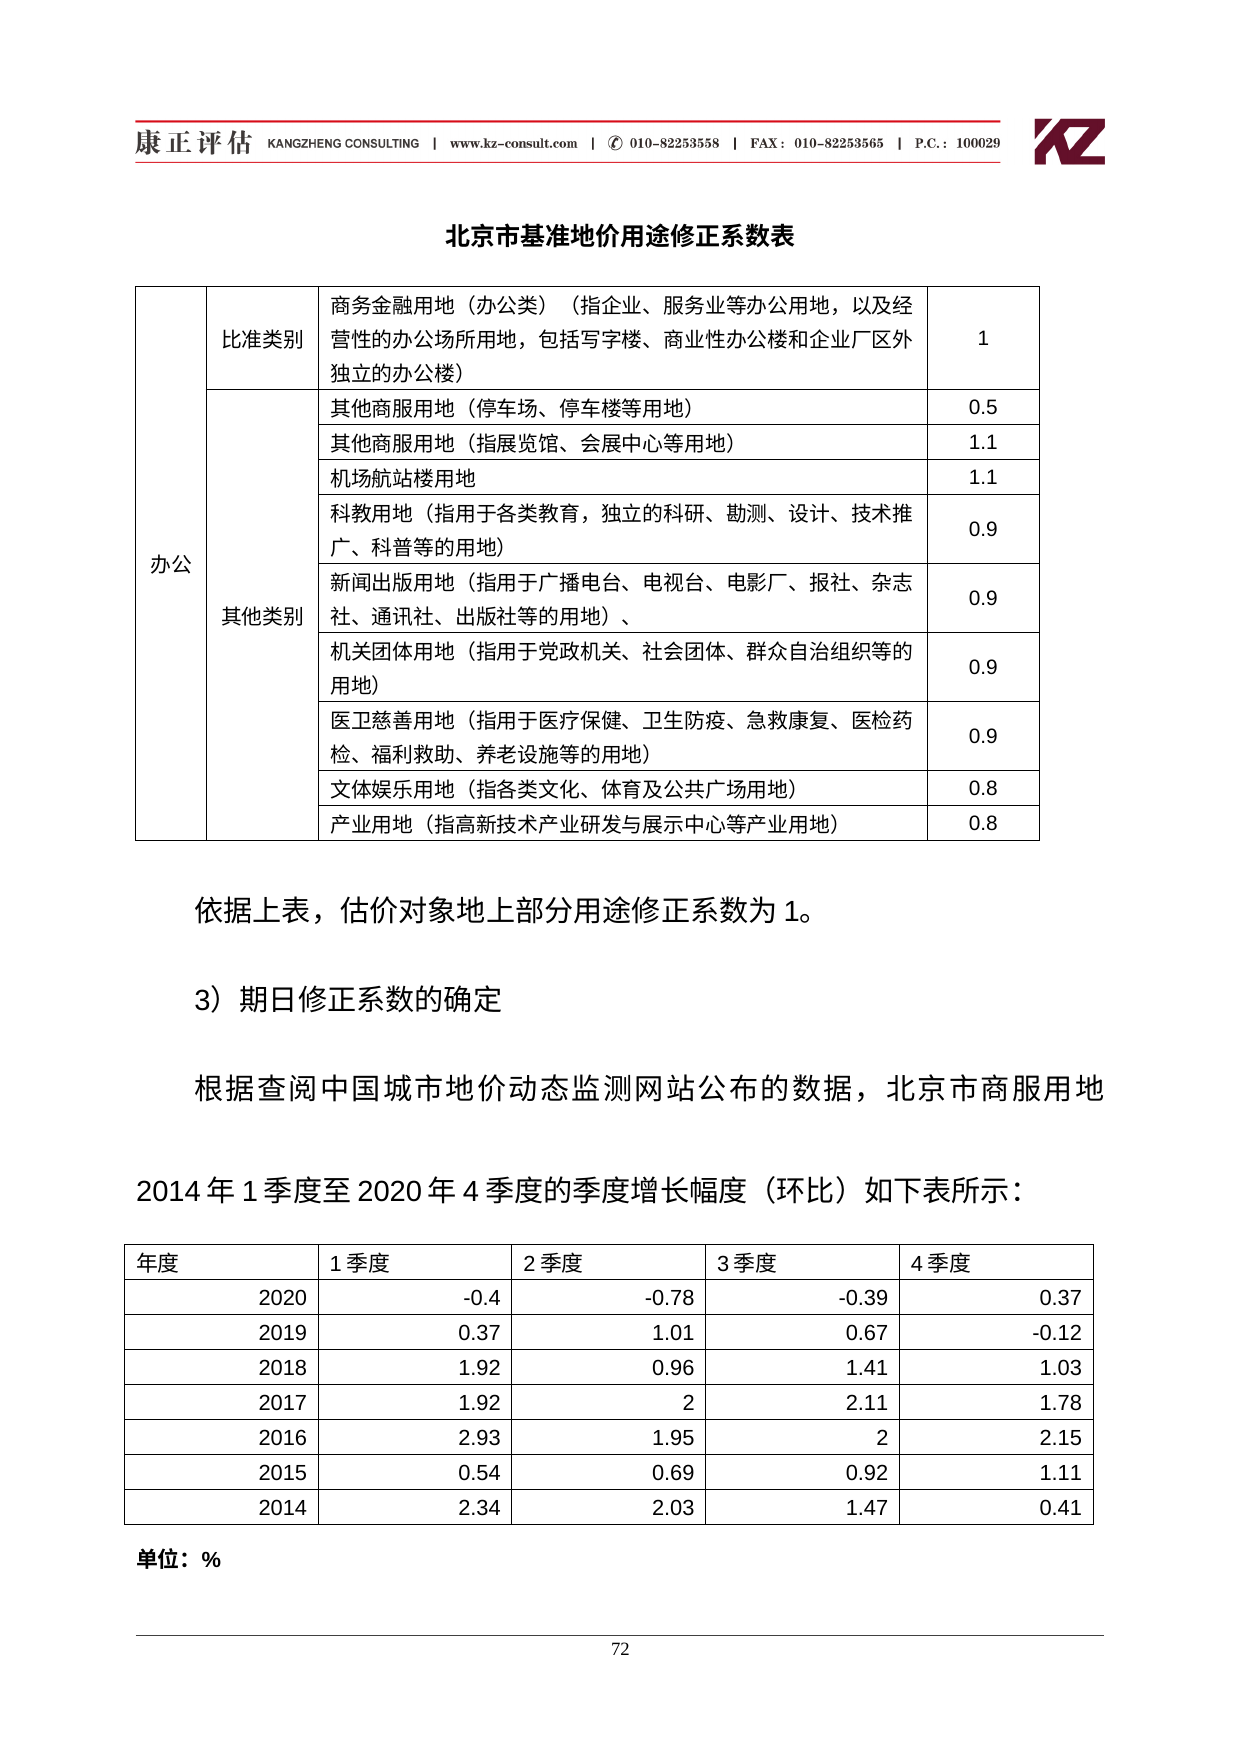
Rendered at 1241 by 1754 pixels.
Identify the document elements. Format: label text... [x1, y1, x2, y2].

text 根据查阅中国城市地价动态监测网站公布的数据，北京市商服用地2014年1季度至2020年4季度的季度增长幅度（环比）如下表所示： [136, 1053, 1104, 1223]
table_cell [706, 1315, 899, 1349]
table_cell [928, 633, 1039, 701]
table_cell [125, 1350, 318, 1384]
text 3）期日修正系数的确定 [136, 964, 1104, 1032]
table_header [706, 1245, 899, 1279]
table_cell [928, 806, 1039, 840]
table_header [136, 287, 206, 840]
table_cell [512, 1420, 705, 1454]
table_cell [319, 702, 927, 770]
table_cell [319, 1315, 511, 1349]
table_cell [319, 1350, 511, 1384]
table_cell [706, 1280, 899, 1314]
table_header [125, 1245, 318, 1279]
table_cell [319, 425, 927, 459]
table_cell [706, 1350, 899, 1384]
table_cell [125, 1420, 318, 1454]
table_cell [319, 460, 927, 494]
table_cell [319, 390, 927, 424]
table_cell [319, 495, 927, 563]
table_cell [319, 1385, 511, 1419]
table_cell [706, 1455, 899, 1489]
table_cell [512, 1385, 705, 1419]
text 依据上表，估价对象地上部分用途修正系数为1。 [136, 875, 1104, 943]
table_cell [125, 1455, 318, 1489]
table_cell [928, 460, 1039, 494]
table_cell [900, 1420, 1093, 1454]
text 单位：% [136, 1542, 1104, 1574]
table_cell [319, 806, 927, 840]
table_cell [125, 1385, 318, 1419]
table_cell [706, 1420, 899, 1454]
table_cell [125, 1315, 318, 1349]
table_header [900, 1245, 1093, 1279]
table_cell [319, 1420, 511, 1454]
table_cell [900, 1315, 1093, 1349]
picture [135, 118, 1105, 165]
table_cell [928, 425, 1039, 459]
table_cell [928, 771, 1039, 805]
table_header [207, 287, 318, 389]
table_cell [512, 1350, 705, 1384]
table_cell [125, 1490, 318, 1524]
text 北京市基准地价用途修正系数表 [136, 200, 1104, 268]
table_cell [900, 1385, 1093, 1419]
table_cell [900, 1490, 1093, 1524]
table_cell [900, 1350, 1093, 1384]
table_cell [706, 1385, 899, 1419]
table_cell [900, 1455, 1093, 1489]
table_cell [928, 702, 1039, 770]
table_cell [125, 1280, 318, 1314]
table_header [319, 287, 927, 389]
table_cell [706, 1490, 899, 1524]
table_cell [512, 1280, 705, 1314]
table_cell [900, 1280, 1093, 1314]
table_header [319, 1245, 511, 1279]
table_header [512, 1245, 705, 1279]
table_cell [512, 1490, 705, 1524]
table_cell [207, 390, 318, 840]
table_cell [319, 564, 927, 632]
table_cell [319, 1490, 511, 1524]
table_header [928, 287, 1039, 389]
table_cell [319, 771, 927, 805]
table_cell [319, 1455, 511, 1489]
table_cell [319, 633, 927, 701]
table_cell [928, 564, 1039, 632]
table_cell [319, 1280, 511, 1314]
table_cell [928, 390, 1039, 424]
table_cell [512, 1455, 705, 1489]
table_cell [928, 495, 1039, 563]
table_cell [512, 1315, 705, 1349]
